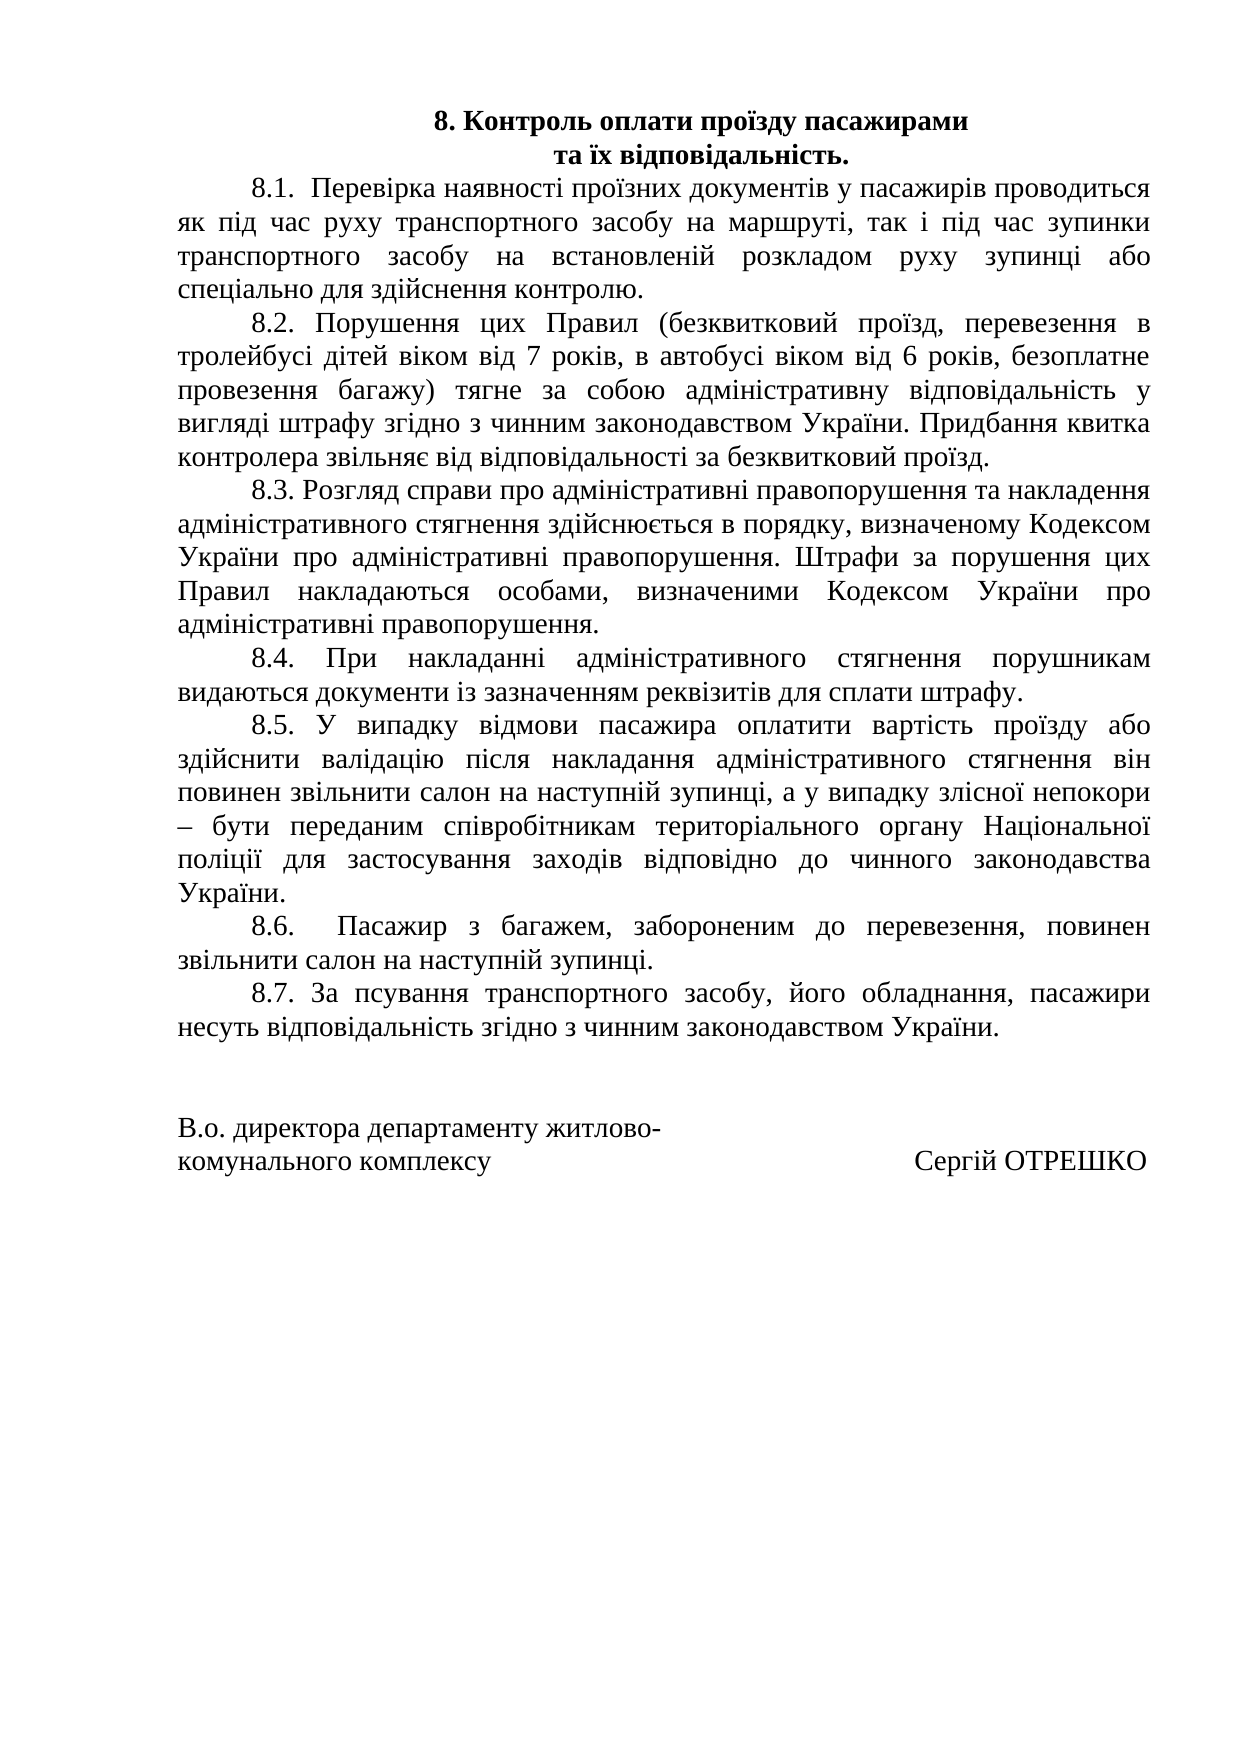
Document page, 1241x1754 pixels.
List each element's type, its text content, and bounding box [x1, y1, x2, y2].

text 8.4. При накладанні адміністративного стягнення порушникам видаються документи із зазначенням реквізитів для сплати штрафу. [177, 640, 1152, 707]
text 8.2. Порушення цих Правил (безквитковий проїзд, перевезення в тролейбусі дітей віком від 7 років, в автобусі віком від 6 років, безоплатне провезення багажу) тягне за собою адміністративну відповідальність у вигляді штрафу згідно з чинним законодавством України. Придбання квитка контролера звільняє від відповідальності за безквитковий проїзд. [177, 305, 1152, 472]
text 8.3. Розгляд справи про адміністративні правопорушення та накладення адміністративного стягнення здійснюється в порядку, визначеному Кодексом України про адміністративні правопорушення. Штрафи за порушення цих Правил накладаються особами, визначеними Кодексом України про адміністративні правопорушення. [177, 472, 1152, 640]
text 8. Контроль оплати проїзду пасажирами [177, 103, 1152, 137]
text 8.6. Пасажир з багажем, забороненим до перевезення, повинен звільнити салон на наступній зупинці. [177, 908, 1152, 976]
text 8.7. За псування транспортного засобу, його обладнання, пасажири несуть відповідальність згідно з чинним законодавством України. [177, 976, 1152, 1043]
list та їх відповідальність. [177, 137, 1152, 171]
text В.о. директора департаменту житлово- [177, 1110, 1152, 1143]
text комунального комплексу Сергій ОТРЕШКО [177, 1143, 1152, 1177]
text 8.5. У випадку відмови пасажира оплатити вартість проїзду або здійснити валідацію після накладання адміністративного стягнення він повинен звільнити салон на наступній зупинці, а у випадку злісної непокори – бути переданим співробітникам територіального органу Національної поліції для застосування заходів відповідно до чинного законодавства України. [177, 707, 1152, 908]
text 8.1. Перевірка наявності проїзних документів у пасажирів проводиться як під час руху транспортного засобу на маршруті, так і під час зупинки транспортного засобу на встановленій розкладом руху зупинці або спеціально для здійснення контролю. [177, 171, 1152, 305]
